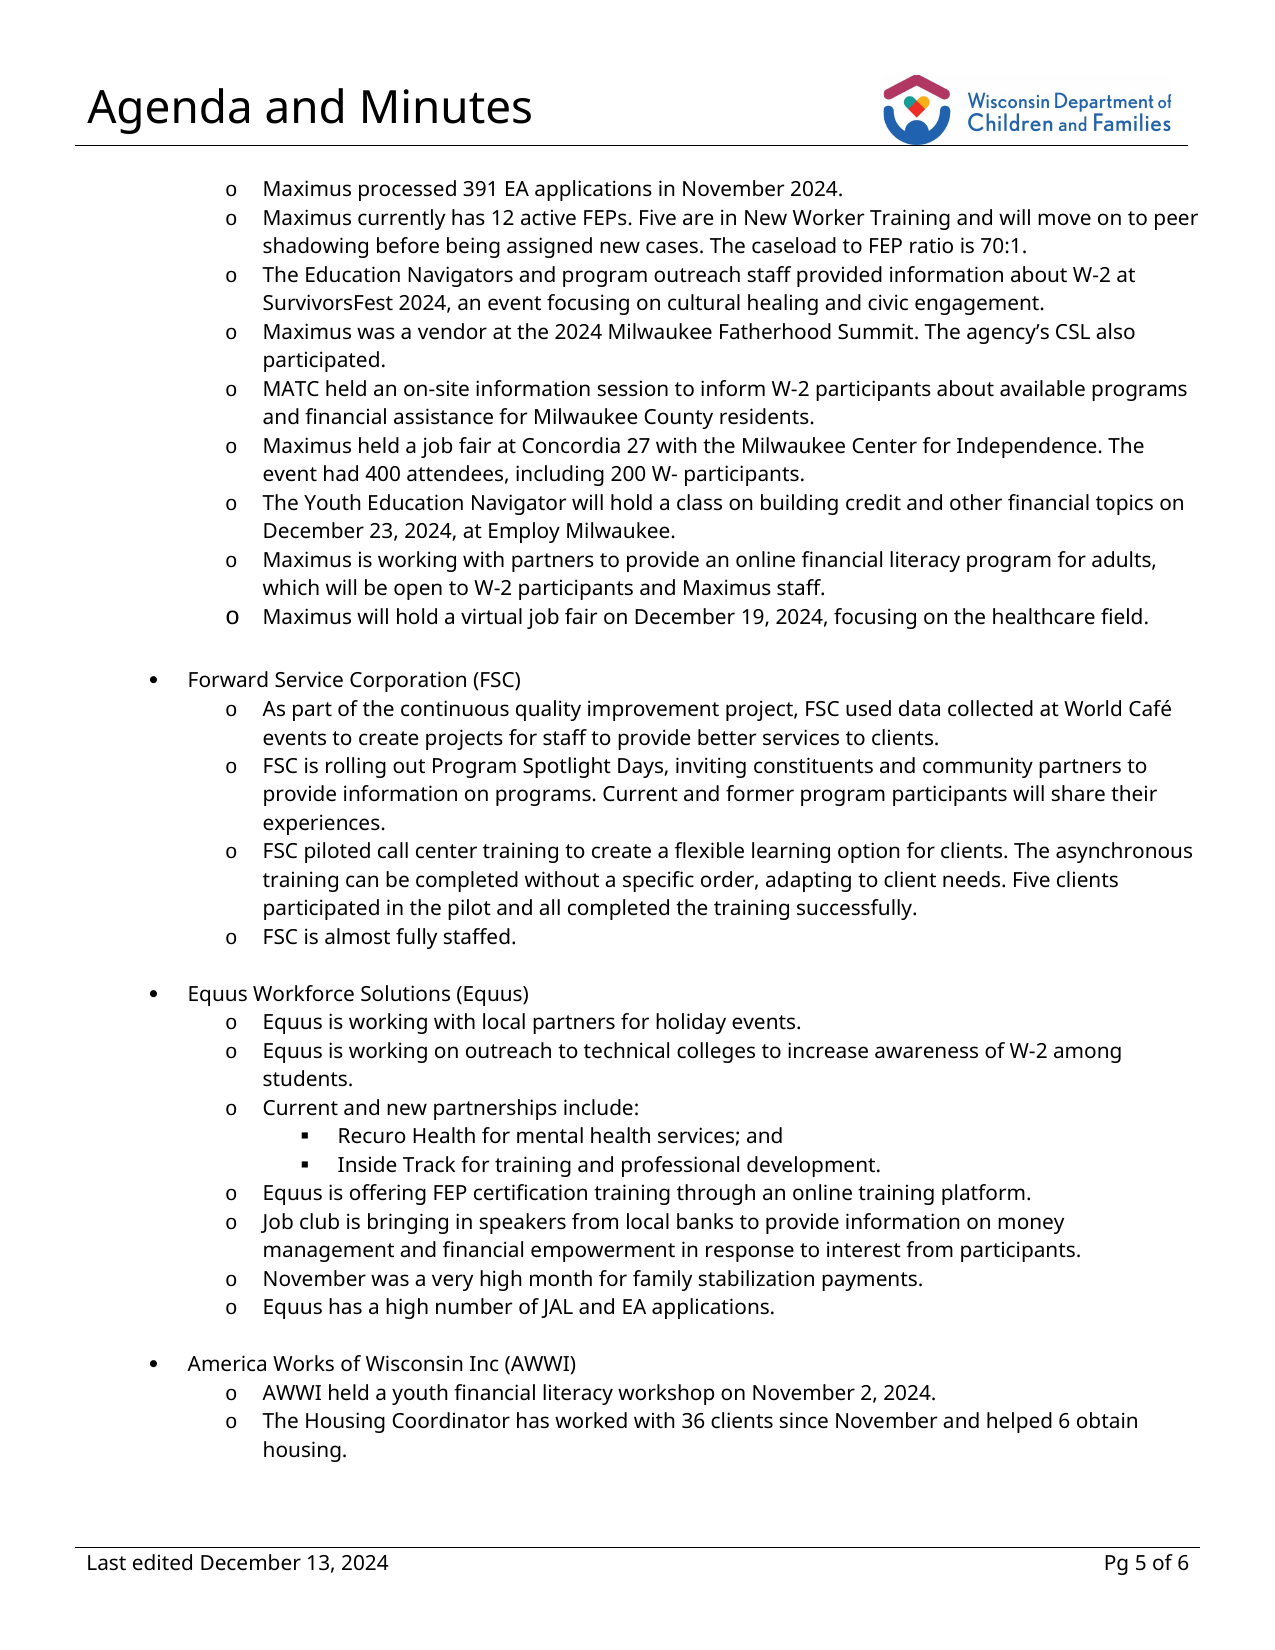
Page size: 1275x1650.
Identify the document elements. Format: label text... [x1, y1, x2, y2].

list Inside Track for training and professional development. [300, 1150, 1200, 1178]
list AWWI held a youth financial literacy workshop on November 2, 2024. [225, 1378, 1200, 1406]
list Equus Workforce Solutions (Equus) [150, 979, 1200, 1007]
list Maximus processed 391 EA applications in November 2024. [225, 174, 1200, 203]
list Equus is working with local partners for holiday events. [225, 1007, 1200, 1036]
list FSC is rolling out Program Spotlight Days, inviting constituents and community partners to provide information on programs. Current and former program participants will share their experiences. [225, 751, 1200, 836]
list Equus is offering FEP certification training through an online training platform. [225, 1178, 1200, 1207]
list The Education Navigators and program outreach staff provided information about W-2 at SurvivorsFest 2024, an event focusing on cultural healing and civic engagement. [225, 260, 1200, 317]
list Current and new partnerships include: [225, 1093, 1200, 1121]
list Maximus currently has 12 active FEPs. Five are in New Worker Training and will move on to peer shadowing before being assigned new cases. The caseload to FEP ratio is 70:1. [225, 203, 1200, 260]
list Equus is working on outreach to technical colleges to increase awareness of W-2 among students. [225, 1036, 1200, 1093]
list MATC held an on-site information session to inform W-2 participants about available programs and financial assistance for Milwaukee County residents. [225, 374, 1200, 431]
list Maximus held a job fair at Concordia 27 with the Milwaukee Center for Independence. The event had 400 attendees, including 200 W- participants. [225, 431, 1200, 488]
list As part of the continuous quality improvement project, FSC used data collected at World Café events to create projects for staff to provide better services to clients. [225, 694, 1200, 751]
list FSC piloted call center training to create a flexible learning option for clients. The asynchronous training can be completed without a specific order, adapting to client needs. Five clients participated in the pilot and all completed the training successfully. [225, 836, 1200, 922]
picture [883, 75, 1172, 145]
list The Youth Education Navigator will hold a class on building credit and other financial topics on December 23, 2024, at Employ Milwaukee. [225, 488, 1200, 545]
list Recuro Health for mental health services; and [300, 1121, 1200, 1150]
list Equus has a high number of JAL and EA applications. [225, 1292, 1200, 1321]
list Job club is bringing in speakers from local banks to provide information on money management and financial empowerment in response to interest from participants. [225, 1207, 1200, 1264]
list FSC is almost fully staffed. [225, 922, 1200, 950]
list Maximus was a vendor at the 2024 Milwaukee Fatherhood Summit. The agency’s CSL also participated. [225, 317, 1200, 374]
list November was a very high month for family stabilization payments. [225, 1264, 1200, 1292]
list Forward Service Corporation (FSC) [150, 666, 1200, 694]
list Maximus is working with partners to provide an online financial literacy program for adults, which will be open to W-2 participants and Maximus staff. [225, 545, 1200, 602]
list Maximus will hold a virtual job fair on December 19, 2024, focusing on the healthcare field. [225, 602, 1200, 632]
list America Works of Wisconsin Inc (AWWI) [150, 1349, 1200, 1378]
list The Housing Coordinator has worked with 36 clients since November and helped 6 obtain housing. [225, 1406, 1200, 1463]
